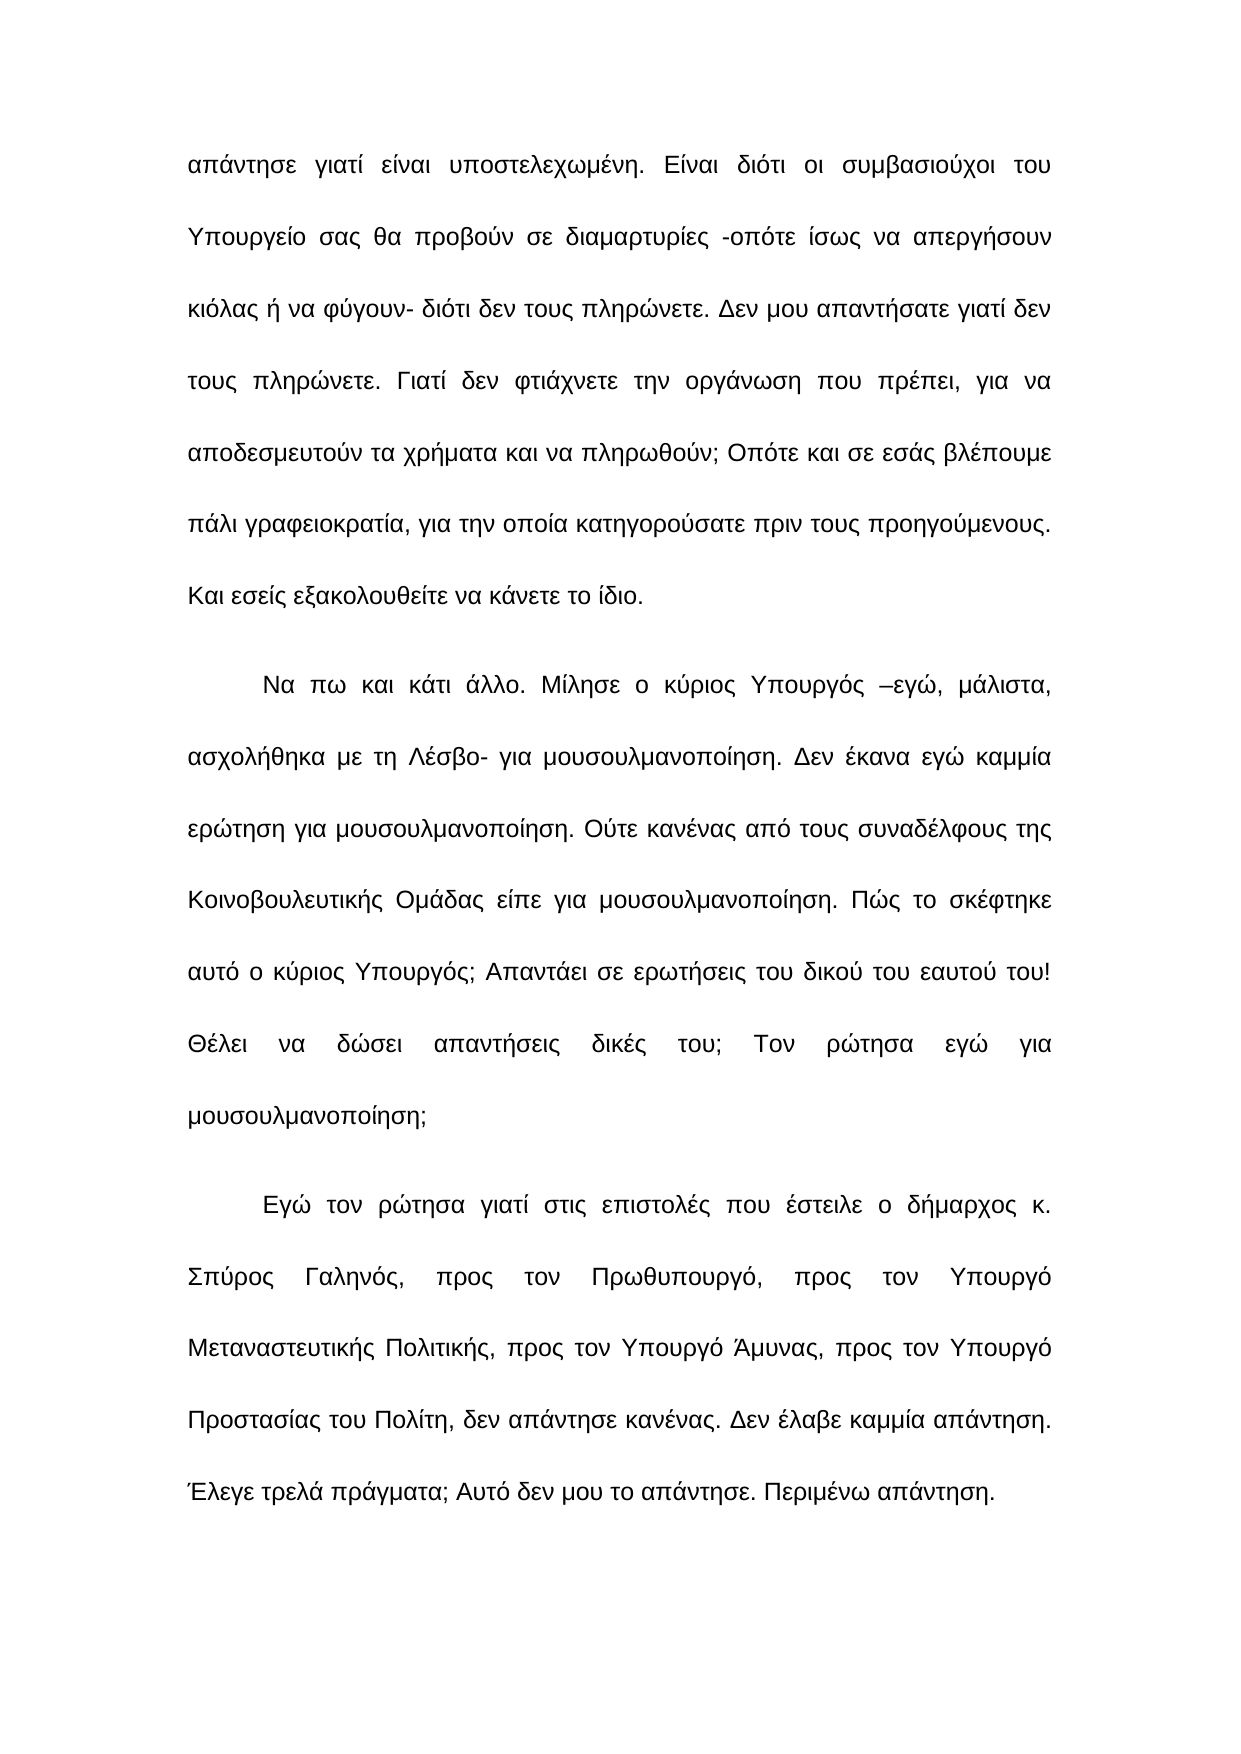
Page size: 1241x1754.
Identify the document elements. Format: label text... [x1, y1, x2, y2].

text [187, 150, 1053, 610]
text Να πω και κάτι άλλο. Μίλησε ο κύριος Υπουργός –εγώ, μάλιστα, ασχολήθηκα με τη Λέσβο- για μουσουλμανοποίηση. Δεν έκανα εγώ καμμία ερώτηση για μουσουλμανοποίηση. Ούτε κανένας από τους συναδέλφους της Κοινοβουλευτικής Ομάδας είπε για μουσουλμανοποίηση. Πώς το σκέφτηκε αυτό ο κύριος Υπουργός; Απαντάει σε ερωτήσεις του δικού του εαυτού του! Θέλει να δώσει απαντήσεις δικές του; Τον ρώτησα εγώ για μουσουλμανοποίηση; [187, 670, 1053, 1130]
text Εγώ τον ρώτησα γιατί στις επιστολές που έστειλε ο δήμαρχος κ. Σπύρος Γαληνός, προς τον Πρωθυπουργό, προς τον Υπουργό Μεταναστευτικής Πολιτικής, προς τον Υπουργό Άμυνας, προς τον Υπουργό Προστασίας του Πολίτη, δεν απάντησε κανένας. Δεν έλαβε καμμία απάντηση. Έλεγε τρελά πράγματα; Αυτό δεν μου το απάντησε. Περιμένω απάντηση. [187, 1189, 1053, 1506]
